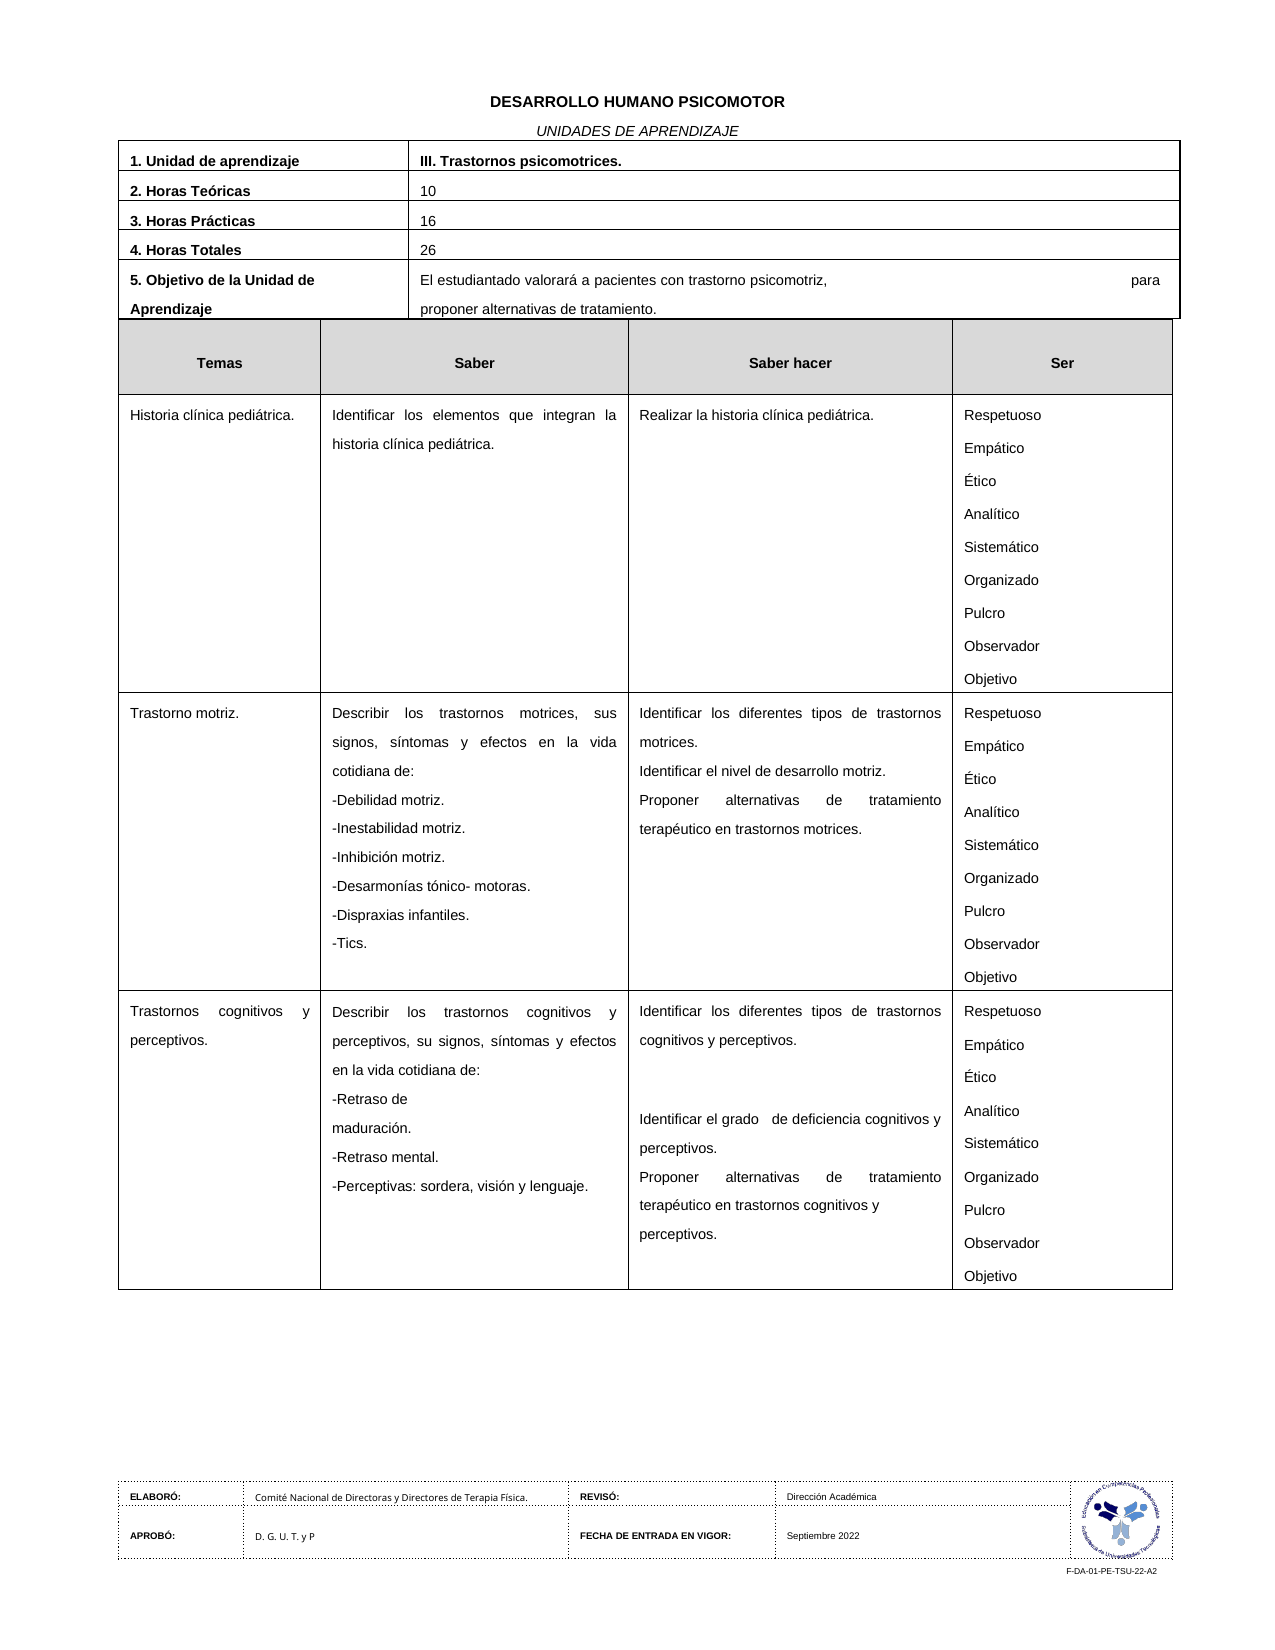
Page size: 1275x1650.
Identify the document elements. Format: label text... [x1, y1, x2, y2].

table_header Ser [953, 320, 1172, 394]
table_cell Trastorno motriz. [119, 693, 320, 990]
table_header 1. Unidad de aprendizaje [119, 141, 408, 170]
table_cell Identificar los elementos que integran la historia clínica pediátrica. [321, 395, 628, 692]
picture [1081, 1481, 1160, 1559]
table_header III. Trastornos psicomotrices. [409, 141, 1179, 170]
table_cell 4. Horas Totales [119, 230, 408, 259]
table_cell 5. Objetivo de la Unidad de Aprendizaje [119, 260, 408, 318]
text DESARROLLO HUMANO PSICOMOTOR [118, 80, 1157, 111]
table_cell Respetuoso Empático Ético Analítico Sistemático Organizado Pulcro Observador Objetivo [953, 395, 1172, 692]
table_cell Trastornos cognitivos y perceptivos. [119, 991, 320, 1288]
table_cell Describir los trastornos motrices, sus signos, síntomas y efectos en la vida cotidiana de: -Debilidad motriz. -Inestabilidad motriz. -Inhibición motriz. -Desarmonías tónico- motoras. -Dispraxias infantiles. -Tics. [321, 693, 628, 990]
text UNIDADES DE APRENDIZAJE [118, 111, 1157, 140]
table_cell 3. Horas Prácticas [119, 201, 408, 229]
table_cell 26 [409, 230, 1179, 259]
table_cell 2. Horas Teóricas [119, 171, 408, 199]
table_cell Describir los trastornos cognitivos y perceptivos, su signos, síntomas y efectos en la vida cotidiana de: -Retraso de maduración. -Retraso mental. -Perceptivas: sordera, visión y lenguaje. [321, 991, 628, 1288]
table_cell 10 [409, 171, 1179, 199]
table_cell Respetuoso Empático Ético Analítico Sistemático Organizado Pulcro Observador Objetivo [953, 991, 1172, 1288]
table_cell El estudiantado valorará a pacientes con trastorno psicomotriz, para proponer alternativas de tratamiento. [409, 260, 1179, 318]
table_cell 16 [409, 201, 1179, 229]
table_cell Identificar los diferentes tipos de trastornos cognitivos y perceptivos. Identificar el grado de deficiencia cognitivos y perceptivos. Proponer alternativas de tratamiento terapéutico en trastornos cognitivos y perceptivos. [629, 991, 952, 1288]
table_cell Historia clínica pediátrica. [119, 395, 320, 692]
table_cell Identificar los diferentes tipos de trastornos motrices. Identificar el nivel de desarrollo motriz. Proponer alternativas de tratamiento terapéutico en trastornos motrices. [629, 693, 952, 990]
table_header Temas [119, 320, 320, 394]
table_header Saber [321, 320, 628, 394]
table_cell Respetuoso Empático Ético Analítico Sistemático Organizado Pulcro Observador Objetivo [953, 693, 1172, 990]
table_cell Realizar la historia clínica pediátrica. [629, 395, 952, 692]
table_header Saber hacer [629, 320, 952, 394]
